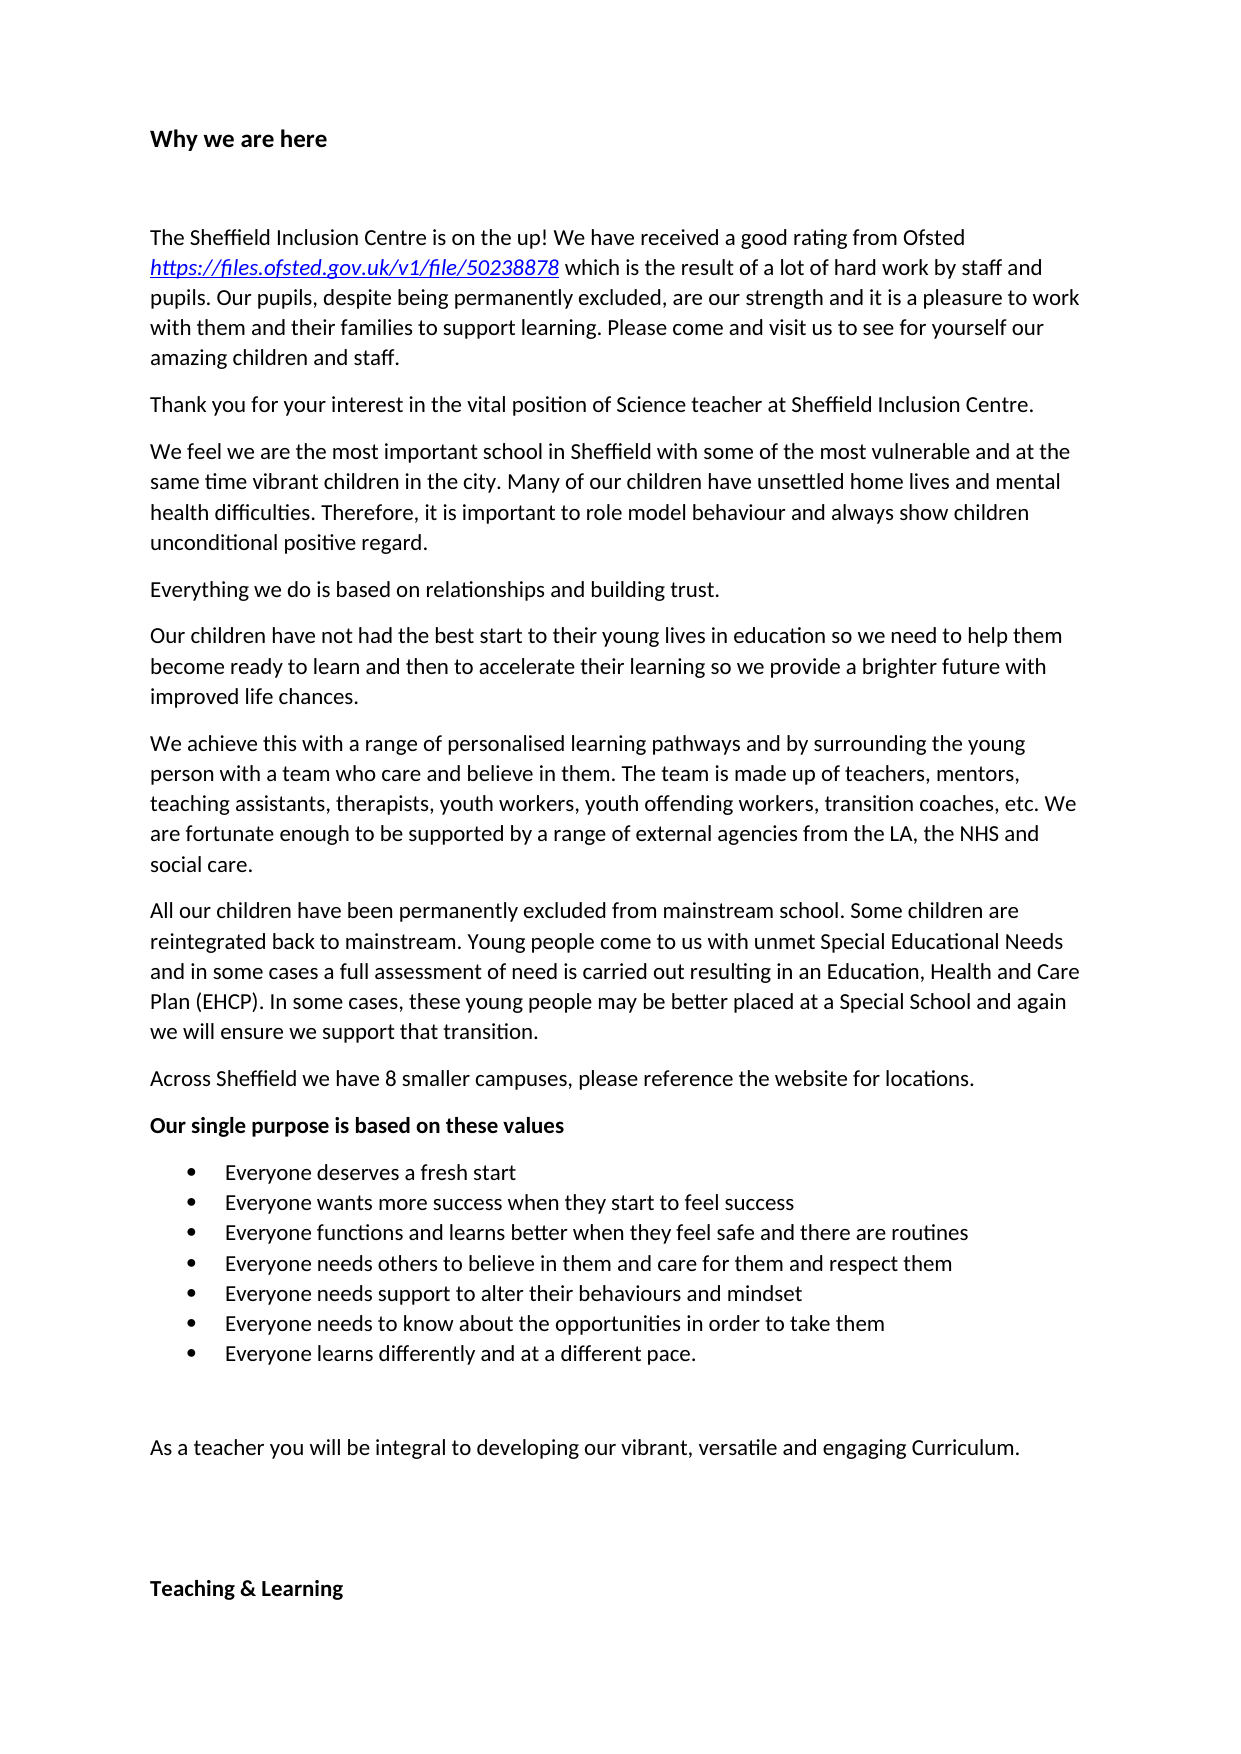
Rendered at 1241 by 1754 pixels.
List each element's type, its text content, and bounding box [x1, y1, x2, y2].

text We achieve this with a range of personalised learning pathways and by surrounding the young person with a team who care and believe in them. The team is made up of teachers, mentors, teaching assistants, therapists, youth workers, youth offending workers, transition coaches, etc. We are fortunate enough to be supported by a range of external agencies from the LA, the NHS and social care. [150, 729, 1090, 878]
text As a teacher you will be integral to developing our vibrant, versatile and engaging Curriculum. [150, 1433, 1090, 1461]
text The Sheffield Inclusion Centre is on the up! We have received a good rating from Ofsted https://files.ofsted.gov.uk/v1/file/50238878 which is the result of a lot of hard work by staff and pupils. Our pupils, despite being permanently excluded, are our strength and it is a pleasure to work with them and their families to support learning. Please come and visit us to see for yourself our amazing children and staff. [150, 223, 1090, 371]
text Everything we do is based on relationships and building trust. [150, 575, 1090, 603]
list Everyone deserves a fresh start [187, 1158, 1090, 1186]
text Thank you for your interest in the vital position of Science teacher at Sheffield Inclusion Centre. [150, 390, 1090, 418]
text Across Sheffield we have 8 smaller campuses, please reference the website for locations. [150, 1064, 1090, 1092]
list Everyone wants more success when they start to feel success [187, 1188, 1090, 1216]
list Everyone needs support to alter their behaviours and mindset [187, 1279, 1090, 1307]
text All our children have been permanently excluded from mainstream school. Some children are reintegrated back to mainstream. Young people come to us with unmet Special Educational Needs and in some cases a full assessment of need is carried out resulting in an Education, Health and Care Plan (EHCP). In some cases, these young people may be better placed at a Special School and again we will ensure we support that transition. [150, 897, 1090, 1045]
list Everyone needs to know about the opportunities in order to take them [187, 1309, 1090, 1337]
text Why we are here [150, 123, 1090, 154]
list Everyone learns differently and at a different pace. [187, 1339, 1090, 1367]
text Teaching & Learning [150, 1574, 1090, 1602]
text Our children have not had the best start to their young lives in education so we need to help them become ready to learn and then to accelerate their learning so we provide a brighter future with improved life chances. [150, 622, 1090, 710]
list Everyone functions and learns better when they feel safe and there are routines [187, 1218, 1090, 1246]
text We feel we are the most important school in Sheffield with some of the most vulnerable and at the same time vibrant children in the city. Many of our children have unsettled home lives and mental health difficulties. Therefore, it is important to role model behaviour and always show children unconditional positive regard. [150, 437, 1090, 556]
list Everyone needs others to believe in them and care for them and respect them [187, 1249, 1090, 1277]
text Our single purpose is based on these values [150, 1111, 1090, 1139]
